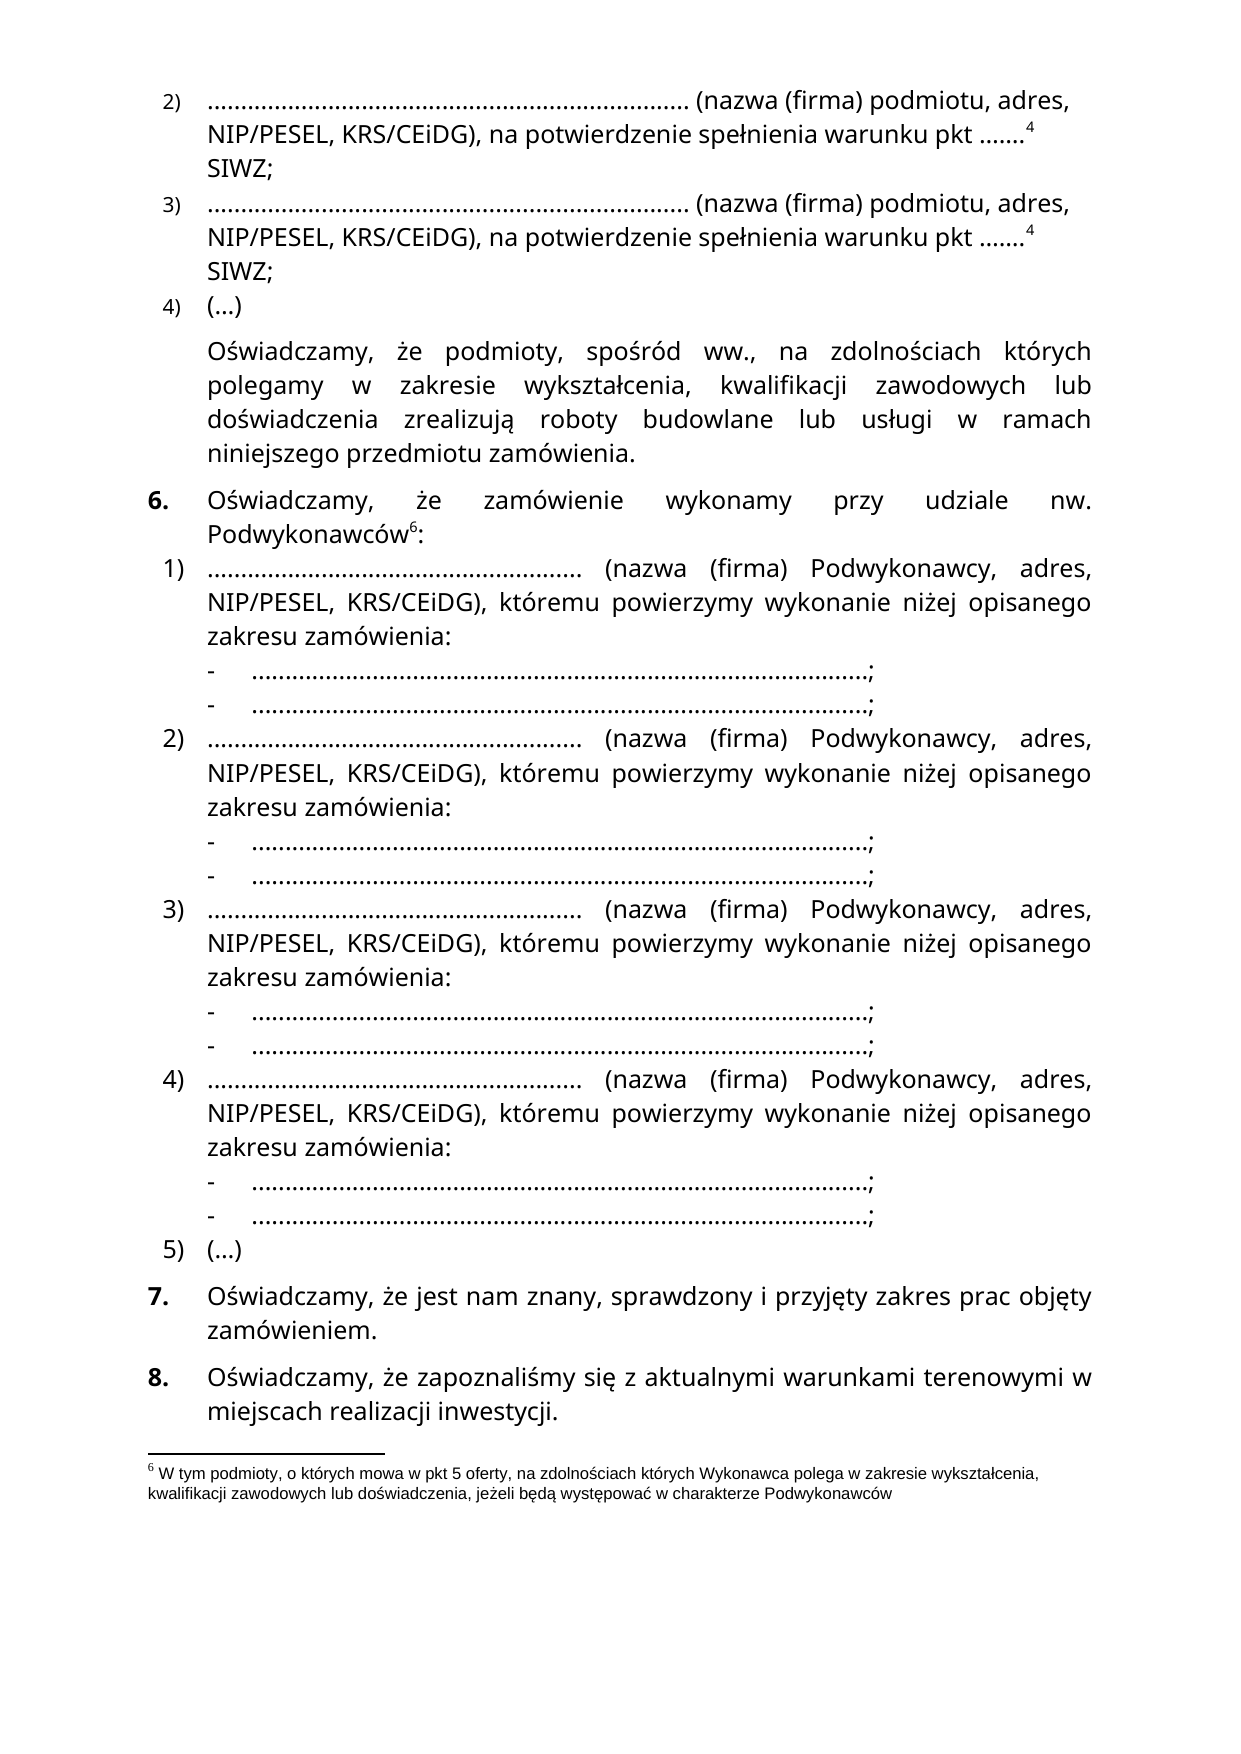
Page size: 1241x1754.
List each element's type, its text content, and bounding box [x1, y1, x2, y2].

text 2) ........................................................ (nazwa (firma) Podwykonawcy, adres, NIP/PESEL, KRS/CEiDG), któremu powierzymy wykonanie niżej opisanego zakresu zamówienia: [162, 721, 1092, 823]
text 1) ........................................................ (nazwa (firma) Podwykonawcy, adres, NIP/PESEL, KRS/CEiDG), któremu powierzymy wykonanie niżej opisanego zakresu zamówienia: [162, 551, 1092, 653]
text 8. Oświadczamy, że zapoznaliśmy się z aktualnymi warunkami terenowymi w miejscach realizacji inwestycji. [148, 1359, 1092, 1427]
text 6. Oświadczamy, że zamówienie wykonamy przy udziale nw. Podwykonawców: [148, 483, 1092, 551]
text - ............................................................................................; [207, 1028, 1092, 1062]
list ........................................................................ (nazwa (firma) podmiotu, adres, NIP/PESEL, KRS/CEiDG), na potwierdzenie spełnienia warunku pkt …….4 SIWZ; [162, 83, 1092, 185]
text - ............................................................................................; [207, 687, 1092, 721]
text 4) ........................................................ (nazwa (firma) Podwykonawcy, adres, NIP/PESEL, KRS/CEiDG), któremu powierzymy wykonanie niżej opisanego zakresu zamówienia: [162, 1062, 1092, 1164]
text - ............................................................................................; [207, 653, 1092, 687]
text Oświadczamy, że podmioty, spośród ww., na zdolnościach których polegamy w zakresie wykształcenia, kwalifikacji zawodowych lub doświadczenia zrealizują roboty budowlane lub usługi w ramach niniejszego przedmiotu zamówienia. [207, 334, 1092, 470]
text - ............................................................................................; [207, 994, 1092, 1028]
list ........................................................................ (nazwa (firma) podmiotu, adres, NIP/PESEL, KRS/CEiDG), na potwierdzenie spełnienia warunku pkt …….4 SIWZ; [162, 185, 1092, 287]
text 5) (…) [162, 1232, 1092, 1266]
text 3) ........................................................ (nazwa (firma) Podwykonawcy, adres, NIP/PESEL, KRS/CEiDG), któremu powierzymy wykonanie niżej opisanego zakresu zamówienia: [162, 891, 1092, 994]
text - ............................................................................................; [207, 823, 1092, 857]
list (…) [162, 287, 1092, 321]
text - ............................................................................................; [207, 857, 1092, 891]
text - ............................................................................................; [207, 1198, 1092, 1232]
text 7. Oświadczamy, że jest nam znany, sprawdzony i przyjęty zakres prac objęty zamówieniem. [148, 1279, 1092, 1347]
text - ............................................................................................; [207, 1164, 1092, 1198]
